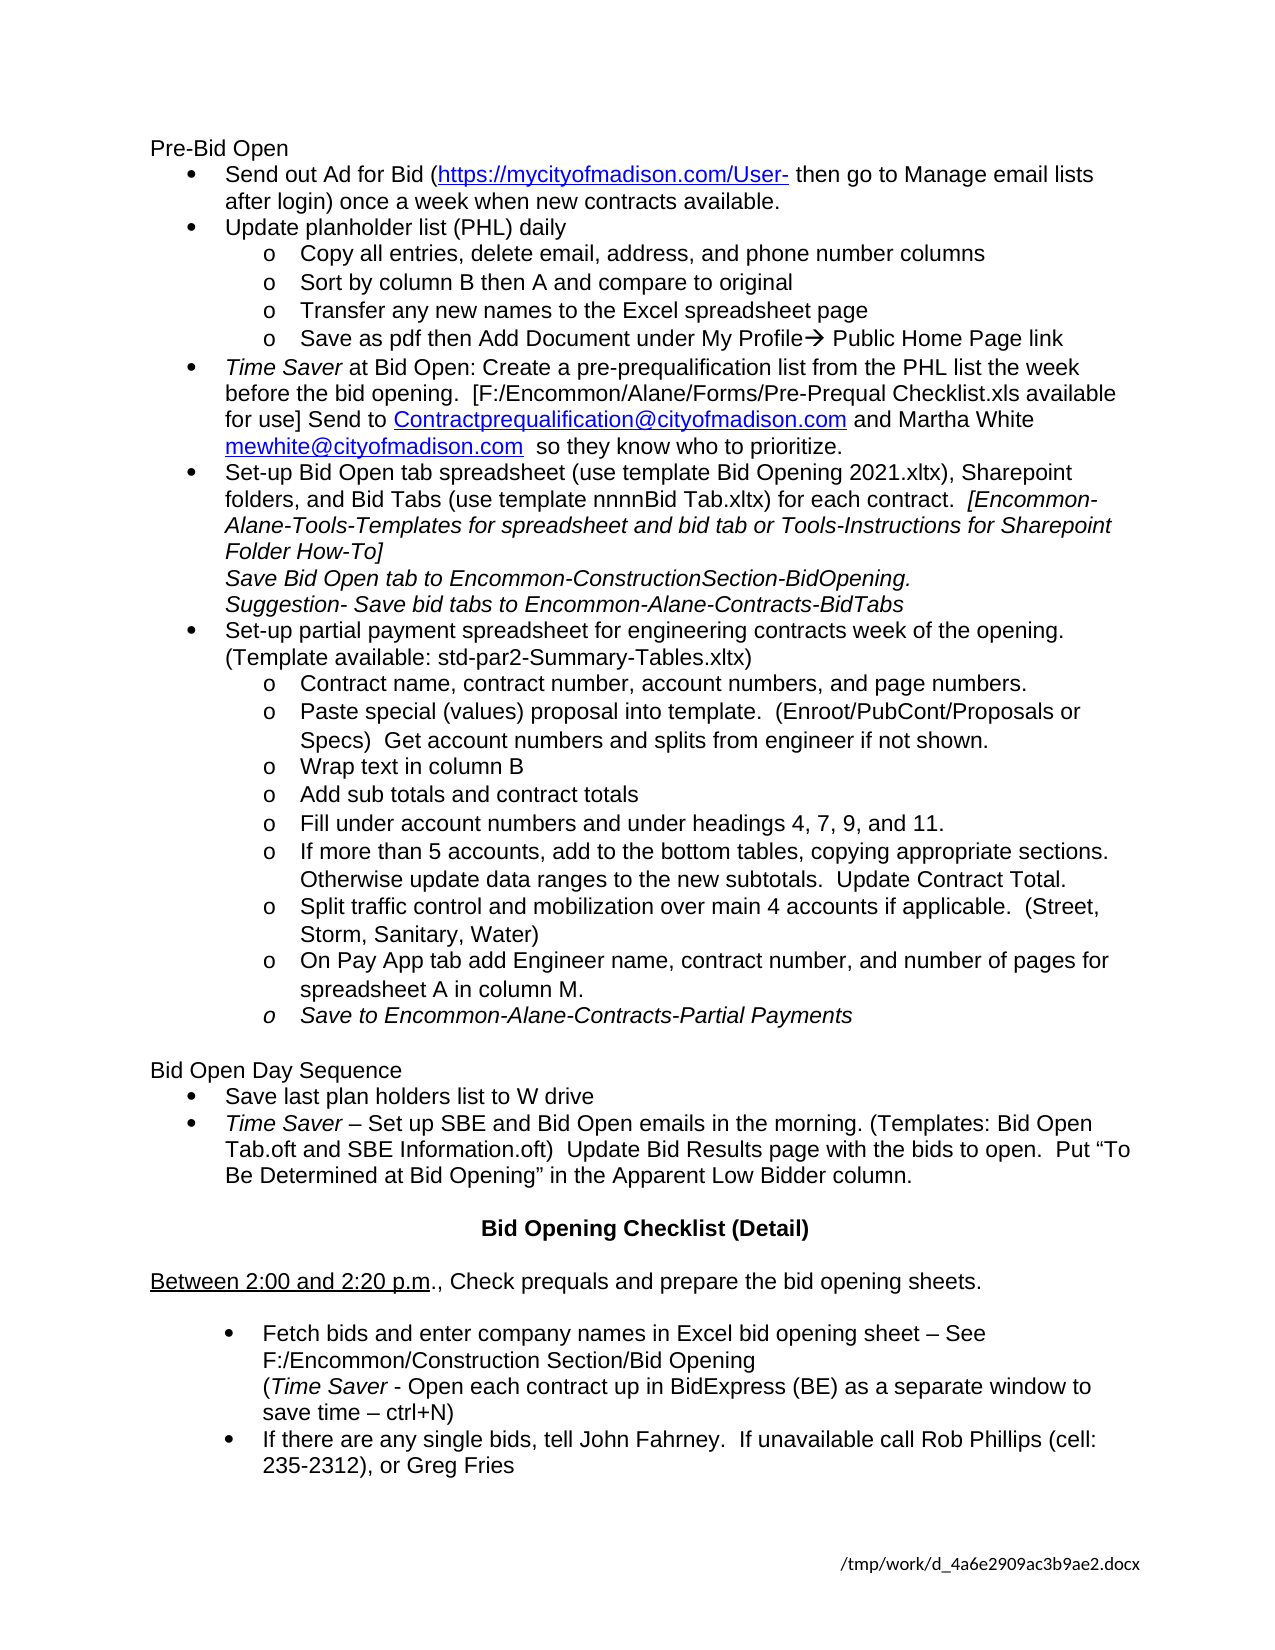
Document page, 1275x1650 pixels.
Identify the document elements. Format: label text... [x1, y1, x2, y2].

text Between 2:00 and 2:20 p.m., Check prequals and prepare the bid opening sheets. [150, 1268, 1140, 1294]
list Send out Ad for Bid (https://mycityofmadison.com/User- then go to Manage email lists after login) once a week when new contracts available. [187, 161, 1140, 214]
list Paste special (values) proposal into template. (Enroot/PubCont/Proposals or Specs) Get account numbers and splits from engineer if not shown. [262, 698, 1140, 753]
list On Pay App tab add Engineer name, contract number, and number of pages for spreadsheet A in column M. [262, 947, 1140, 1002]
list Wrap text in column B [262, 753, 1140, 781]
list Time Saver at Bid Open: Create a pre-prequalification list from the PHL list the week before the bid opening. [F:/Encommon/Alane/Forms/Pre-Prequal Checklist.xls available for use] Send to Contractprequalification@cityofmadison.com and Martha White mewhite@cityofmadison.com so they know who to prioritize. [187, 354, 1140, 459]
list Sort by column B then A and compare to original [262, 269, 1140, 297]
list Update planholder list (PHL) daily [187, 214, 1140, 240]
list Contract name, contract number, account numbers, and page numbers. [262, 670, 1140, 698]
list Copy all entries, delete email, address, and phone number columns [262, 240, 1140, 269]
list Add sub totals and contract totals [262, 781, 1140, 810]
text Pre-Bid Open [150, 135, 1140, 161]
list Split traffic control and mobilization over main 4 accounts if applicable. (Street, Storm, Sanitary, Water) [262, 893, 1140, 947]
list Time Saver – Set up SBE and Bid Open emails in the morning. (Templates: Bid Open Tab.oft and SBE Information.oft) Update Bid Results page with the bids to open. Put “To Be Determined at Bid Opening” in the Apparent Low Bidder column. [187, 1109, 1140, 1188]
list Set-up Bid Open tab spreadsheet (use template Bid Opening 2021.xltx), Sharepoint folders, and Bid Tabs (use template nnnnBid Tab.xltx) for each contract. [Encommon-Alane-Tools-Templates for spreadsheet and bid tab or Tools-Instructions for Sharepoint Folder How-To] Save Bid Open tab to Encommon-ConstructionSection-BidOpening. Suggestion- Save bid tabs to Encommon-Alane-Contracts-BidTabs [187, 459, 1140, 617]
list Fill under account numbers and under headings 4, 7, 9, and 11. [262, 810, 1140, 838]
list Save to Encommon-Alane-Contracts-Partial Payments [262, 1002, 1140, 1030]
text Bid Open Day Sequence [150, 1057, 1140, 1083]
list Set-up partial payment spreadsheet for engineering contracts week of the opening. (Template available: std-par2-Summary-Tables.xltx) [187, 617, 1140, 670]
list Fetch bids and enter company names in Excel bid opening sheet – See F:/Encommon/Construction Section/Bid Opening (Time Saver - Open each contract up in BidExpress (BE) as a separate window to save time – ctrl+N) [225, 1320, 1140, 1426]
list If more than 5 accounts, add to the bottom tables, copying appropriate sections. Otherwise update data ranges to the new subtotals. Update Contract Total. [262, 838, 1140, 893]
list Save as pdf then Add Document under My Profile Public Home Page link [262, 325, 1140, 354]
text Bid Opening Checklist (Detail) [150, 1215, 1140, 1241]
list Transfer any new names to the Excel spreadsheet page [262, 297, 1140, 325]
list If there are any single bids, tell John Fahrney. If unavailable call Rob Phillips (cell: 235-2312), or Greg Fries [225, 1426, 1140, 1478]
list Save last plan holders list to W drive [187, 1083, 1140, 1109]
